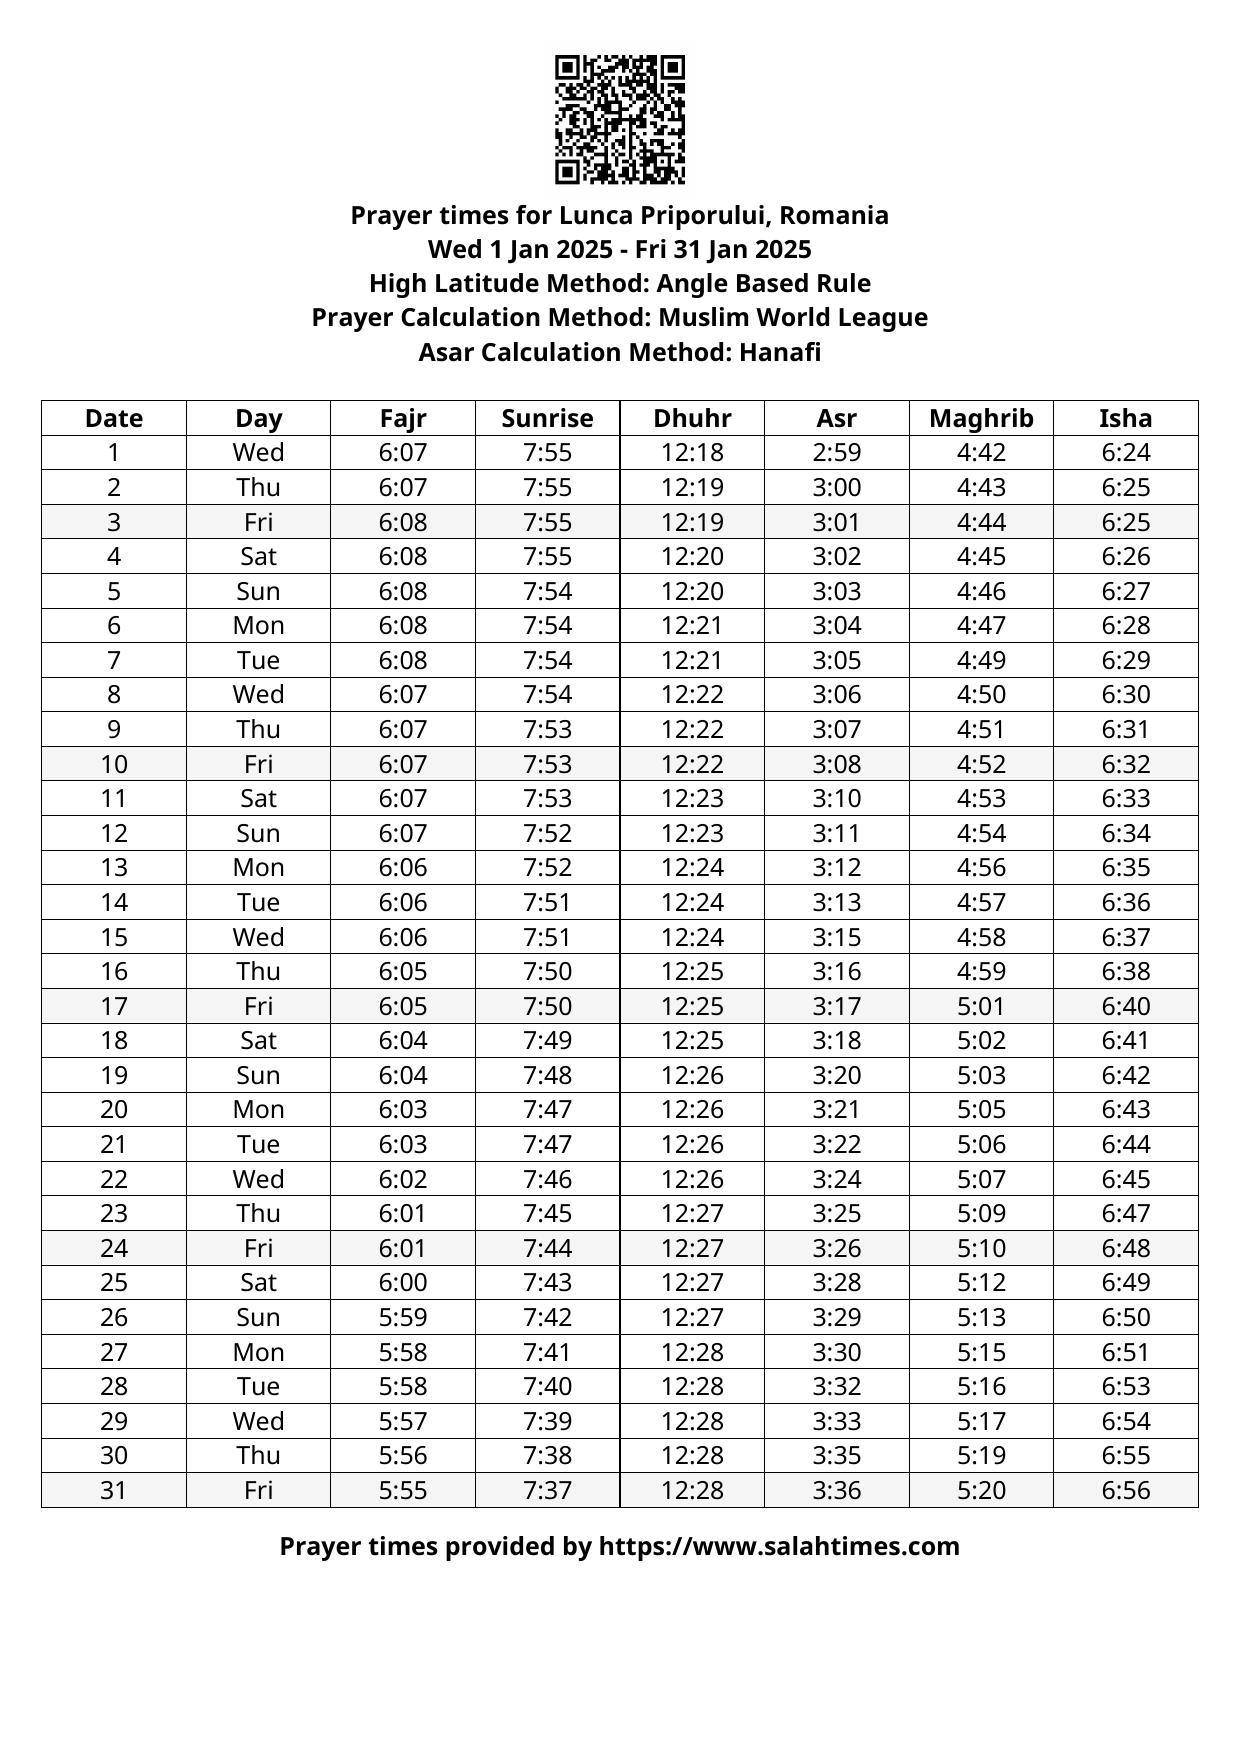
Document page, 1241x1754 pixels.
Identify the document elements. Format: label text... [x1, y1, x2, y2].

table_cell 7:38 [476, 1439, 619, 1472]
table_cell 6:26 [1054, 539, 1198, 573]
text High Latitude Method: Angle Based Rule [42, 266, 1198, 300]
table_cell 7:40 [476, 1369, 619, 1403]
table_cell 3:03 [765, 574, 909, 607]
table_cell 6:05 [331, 954, 475, 988]
table_cell Sat [187, 781, 330, 815]
table_cell 6:51 [1054, 1335, 1198, 1368]
table_cell 5:59 [331, 1300, 475, 1334]
table_cell Wed [187, 1404, 330, 1437]
table_cell 4:44 [910, 505, 1053, 538]
table_cell 12:24 [621, 851, 764, 884]
table_cell 6:04 [331, 1058, 475, 1092]
table_cell 10 [42, 747, 186, 780]
table_cell 6:45 [1054, 1162, 1198, 1195]
table_cell 7:46 [476, 1162, 619, 1195]
table_cell 3:26 [765, 1231, 909, 1264]
table_cell 7:48 [476, 1058, 619, 1092]
table_cell 12:28 [621, 1439, 764, 1472]
table_cell 6:07 [331, 781, 475, 815]
table_cell 13 [42, 851, 186, 884]
table_cell 12:27 [621, 1231, 764, 1264]
table_cell Mon [187, 851, 330, 884]
table_cell 7:44 [476, 1231, 619, 1264]
table_cell 12:26 [621, 1127, 764, 1161]
table_cell 4:52 [910, 747, 1053, 780]
table_cell 3:29 [765, 1300, 909, 1334]
table_cell 30 [42, 1439, 186, 1472]
table_cell 11 [42, 781, 186, 815]
table_cell 25 [42, 1266, 186, 1299]
table_cell 12:18 [621, 436, 764, 469]
table_cell 14 [42, 885, 186, 919]
table_cell 4:51 [910, 712, 1053, 746]
table_cell 6:29 [1054, 643, 1198, 677]
table_cell 3:18 [765, 1024, 909, 1057]
table_cell 12:20 [621, 574, 764, 607]
table_cell 6:55 [1054, 1439, 1198, 1472]
table_cell 6:06 [331, 920, 475, 953]
table_cell 3 [42, 505, 186, 538]
table_cell 6:28 [1054, 609, 1198, 642]
table_cell 5:58 [331, 1335, 475, 1368]
table_cell 8 [42, 678, 186, 711]
table_cell 6:08 [331, 574, 475, 607]
table_cell 12:28 [621, 1404, 764, 1437]
table_cell 4:58 [910, 920, 1053, 953]
table_cell 7:47 [476, 1127, 619, 1161]
table_cell 12:21 [621, 609, 764, 642]
table_cell 7:39 [476, 1404, 619, 1437]
table_cell 7:54 [476, 678, 619, 711]
table_cell 3:33 [765, 1404, 909, 1437]
table_cell 7:41 [476, 1335, 619, 1368]
table_cell 18 [42, 1024, 186, 1057]
table_cell 3:00 [765, 470, 909, 504]
table_cell 6:30 [1054, 678, 1198, 711]
table_cell 3:05 [765, 643, 909, 677]
table_cell 4:56 [910, 851, 1053, 884]
table_cell 6:24 [1054, 436, 1198, 469]
table_cell Thu [187, 954, 330, 988]
table_cell 5 [42, 574, 186, 607]
table_cell 7:50 [476, 989, 619, 1022]
table_cell 5:13 [910, 1300, 1053, 1334]
table_cell 6:53 [1054, 1369, 1198, 1403]
table_cell 7:53 [476, 781, 619, 815]
table_cell 12:25 [621, 989, 764, 1022]
table_cell Sun [187, 816, 330, 849]
table_cell 3:21 [765, 1093, 909, 1126]
table_cell 6:00 [331, 1266, 475, 1299]
table_cell 3:30 [765, 1335, 909, 1368]
table_cell 3:13 [765, 885, 909, 919]
table_cell 4:49 [910, 643, 1053, 677]
table_cell 19 [42, 1058, 186, 1092]
text Asar Calculation Method: Hanafi [42, 334, 1198, 368]
table_cell 28 [42, 1369, 186, 1403]
table_cell 16 [42, 954, 186, 988]
table_cell 9 [42, 712, 186, 746]
table_cell 6:07 [331, 470, 475, 504]
table_cell 7:52 [476, 851, 619, 884]
table_header Isha [1054, 401, 1198, 434]
table_cell 6:08 [331, 643, 475, 677]
table_cell 4:45 [910, 539, 1053, 573]
table_cell 3:24 [765, 1162, 909, 1195]
table_cell 6:49 [1054, 1266, 1198, 1299]
table_cell 5:55 [331, 1473, 475, 1507]
table_cell 5:02 [910, 1024, 1053, 1057]
table_cell 4:54 [910, 816, 1053, 849]
table_cell 12:25 [621, 954, 764, 988]
table_cell 7:43 [476, 1266, 619, 1299]
text Prayer times for Lunca Priporului, Romania [42, 198, 1198, 232]
table_cell 4:59 [910, 954, 1053, 988]
table_cell 6 [42, 609, 186, 642]
table_cell 6:07 [331, 712, 475, 746]
table_cell 7:55 [476, 505, 619, 538]
table_cell Wed [187, 436, 330, 469]
table_cell 6:56 [1054, 1473, 1198, 1507]
table_cell Sat [187, 1266, 330, 1299]
table_cell 12:20 [621, 539, 764, 573]
table_cell Sun [187, 574, 330, 607]
table_cell 6:27 [1054, 574, 1198, 607]
table_cell 23 [42, 1196, 186, 1230]
table_cell Fri [187, 989, 330, 1022]
table_cell 6:50 [1054, 1300, 1198, 1334]
table_cell Sat [187, 1024, 330, 1057]
table_cell 6:08 [331, 505, 475, 538]
table_cell 26 [42, 1300, 186, 1334]
table_cell 6:01 [331, 1231, 475, 1264]
table_cell 5:10 [910, 1231, 1053, 1264]
table_cell 5:57 [331, 1404, 475, 1437]
table_cell 4:57 [910, 885, 1053, 919]
table_cell 3:02 [765, 539, 909, 573]
table_cell 7:55 [476, 470, 619, 504]
table_cell 4:50 [910, 678, 1053, 711]
table_cell 6:08 [331, 539, 475, 573]
table_cell 5:07 [910, 1162, 1053, 1195]
table_cell 4:43 [910, 470, 1053, 504]
table_cell Mon [187, 1335, 330, 1368]
table_cell 5:56 [331, 1439, 475, 1472]
table_cell Sun [187, 1300, 330, 1334]
table_cell Sat [187, 539, 330, 573]
table_cell 3:10 [765, 781, 909, 815]
table_cell 12:21 [621, 643, 764, 677]
table_cell 3:20 [765, 1058, 909, 1092]
table_cell 17 [42, 989, 186, 1022]
table_cell Mon [187, 609, 330, 642]
table_cell 5:06 [910, 1127, 1053, 1161]
table_cell 5:09 [910, 1196, 1053, 1230]
table_cell Sun [187, 1058, 330, 1092]
table_header Day [187, 401, 330, 434]
table_cell 6:33 [1054, 781, 1198, 815]
table_cell 7:54 [476, 643, 619, 677]
table_cell 6:06 [331, 851, 475, 884]
table_cell 6:07 [331, 678, 475, 711]
table_cell 5:20 [910, 1473, 1053, 1507]
table_cell 5:01 [910, 989, 1053, 1022]
table_cell 6:05 [331, 989, 475, 1022]
table_cell 22 [42, 1162, 186, 1195]
table_cell 6:43 [1054, 1093, 1198, 1126]
table_cell Wed [187, 1162, 330, 1195]
table_cell 12:24 [621, 885, 764, 919]
table_cell 7:37 [476, 1473, 619, 1507]
table_cell 3:22 [765, 1127, 909, 1161]
table_cell 7:45 [476, 1196, 619, 1230]
table_cell 3:35 [765, 1439, 909, 1472]
table_cell 7:55 [476, 539, 619, 573]
table_cell 6:41 [1054, 1024, 1198, 1057]
table_cell 5:12 [910, 1266, 1053, 1299]
table_cell 12:27 [621, 1196, 764, 1230]
table_cell 3:07 [765, 712, 909, 746]
table_cell 4:46 [910, 574, 1053, 607]
table_cell 6:44 [1054, 1127, 1198, 1161]
table_cell 7:54 [476, 574, 619, 607]
table_cell 6:07 [331, 436, 475, 469]
table_cell 12:22 [621, 747, 764, 780]
table_cell 5:05 [910, 1093, 1053, 1126]
table_cell 7:53 [476, 712, 619, 746]
table_cell 29 [42, 1404, 186, 1437]
table_cell 3:15 [765, 920, 909, 953]
table_cell 6:01 [331, 1196, 475, 1230]
table_cell 6:34 [1054, 816, 1198, 849]
table_cell 5:16 [910, 1369, 1053, 1403]
table_cell 5:19 [910, 1439, 1053, 1472]
table_cell Tue [187, 1127, 330, 1161]
table_cell 6:40 [1054, 989, 1198, 1022]
table_cell 12 [42, 816, 186, 849]
table_cell Fri [187, 505, 330, 538]
table_cell 24 [42, 1231, 186, 1264]
table_cell 3:17 [765, 989, 909, 1022]
table_cell 2:59 [765, 436, 909, 469]
table_header Sunrise [476, 401, 619, 434]
table_cell 6:31 [1054, 712, 1198, 746]
text Prayer Calculation Method: Muslim World League [42, 300, 1198, 334]
table_cell 12:28 [621, 1473, 764, 1507]
table_cell 6:32 [1054, 747, 1198, 780]
table_cell 12:26 [621, 1162, 764, 1195]
table_cell 2 [42, 470, 186, 504]
table_cell 5:17 [910, 1404, 1053, 1437]
table_cell 3:36 [765, 1473, 909, 1507]
table_cell 6:54 [1054, 1404, 1198, 1437]
table_cell 3:04 [765, 609, 909, 642]
table_cell 7:49 [476, 1024, 619, 1057]
text Prayer times provided by https://www.salahtimes.com [42, 1528, 1198, 1563]
table_cell 3:16 [765, 954, 909, 988]
table_cell 6:03 [331, 1093, 475, 1126]
table_header Date [42, 401, 186, 434]
text Wed 1 Jan 2025 - Fri 31 Jan 2025 [42, 232, 1198, 266]
table_cell 6:06 [331, 885, 475, 919]
table_cell Tue [187, 1369, 330, 1403]
table_cell 3:25 [765, 1196, 909, 1230]
table_cell 4:47 [910, 609, 1053, 642]
table_cell 12:28 [621, 1369, 764, 1403]
table_cell 6:36 [1054, 885, 1198, 919]
table_cell 7:51 [476, 885, 619, 919]
table_cell Thu [187, 712, 330, 746]
table_cell 20 [42, 1093, 186, 1126]
table_cell 7:42 [476, 1300, 619, 1334]
table_cell 7:50 [476, 954, 619, 988]
table_cell 3:12 [765, 851, 909, 884]
table_cell 6:48 [1054, 1231, 1198, 1264]
table_cell 12:27 [621, 1266, 764, 1299]
table_cell 3:11 [765, 816, 909, 849]
table_cell Fri [187, 1473, 330, 1507]
table_cell 12:27 [621, 1300, 764, 1334]
table_cell 6:02 [331, 1162, 475, 1195]
table_cell 12:28 [621, 1335, 764, 1368]
table_cell 5:58 [331, 1369, 475, 1403]
table_header Maghrib [910, 401, 1053, 434]
table_cell 3:01 [765, 505, 909, 538]
picture [542, 41, 699, 198]
table_cell Tue [187, 643, 330, 677]
table_cell 7:53 [476, 747, 619, 780]
table_cell 12:26 [621, 1093, 764, 1126]
table_cell Wed [187, 920, 330, 953]
table_cell 7:54 [476, 609, 619, 642]
table_cell 7:51 [476, 920, 619, 953]
table_cell 12:22 [621, 678, 764, 711]
table_cell 3:32 [765, 1369, 909, 1403]
table_cell 6:38 [1054, 954, 1198, 988]
table_cell 7:47 [476, 1093, 619, 1126]
table_cell 12:19 [621, 505, 764, 538]
table_cell 7:52 [476, 816, 619, 849]
table_cell 6:04 [331, 1024, 475, 1057]
table_cell 6:08 [331, 609, 475, 642]
table_cell 21 [42, 1127, 186, 1161]
table_cell 3:28 [765, 1266, 909, 1299]
table_cell 12:23 [621, 816, 764, 849]
table_cell 15 [42, 920, 186, 953]
table_cell 31 [42, 1473, 186, 1507]
table_cell 12:22 [621, 712, 764, 746]
table_cell 3:06 [765, 678, 909, 711]
table_cell 3:08 [765, 747, 909, 780]
table_cell 7:55 [476, 436, 619, 469]
table_cell 6:25 [1054, 505, 1198, 538]
table_cell Thu [187, 470, 330, 504]
table_cell 6:35 [1054, 851, 1198, 884]
table_cell 4:42 [910, 436, 1053, 469]
table_cell 27 [42, 1335, 186, 1368]
table_cell Fri [187, 1231, 330, 1264]
table_cell 12:26 [621, 1058, 764, 1092]
table_cell Tue [187, 885, 330, 919]
table_cell 6:42 [1054, 1058, 1198, 1092]
table_cell 6:37 [1054, 920, 1198, 953]
table_cell 6:07 [331, 747, 475, 780]
table_header Dhuhr [621, 401, 764, 434]
table_cell 7 [42, 643, 186, 677]
table_cell 6:47 [1054, 1196, 1198, 1230]
table_cell Fri [187, 747, 330, 780]
table_header Fajr [331, 401, 475, 434]
table_cell 6:25 [1054, 470, 1198, 504]
table_cell 6:07 [331, 816, 475, 849]
table_cell 12:25 [621, 1024, 764, 1057]
table_cell 4:53 [910, 781, 1053, 815]
table_cell 1 [42, 436, 186, 469]
table_cell 6:03 [331, 1127, 475, 1161]
table_cell 12:24 [621, 920, 764, 953]
table_cell 12:19 [621, 470, 764, 504]
table_cell Thu [187, 1439, 330, 1472]
table_cell 12:23 [621, 781, 764, 815]
table_cell 5:03 [910, 1058, 1053, 1092]
table_cell 4 [42, 539, 186, 573]
table_cell 5:15 [910, 1335, 1053, 1368]
table_cell Wed [187, 678, 330, 711]
table_header Asr [765, 401, 909, 434]
table_cell Mon [187, 1093, 330, 1126]
table_cell Thu [187, 1196, 330, 1230]
